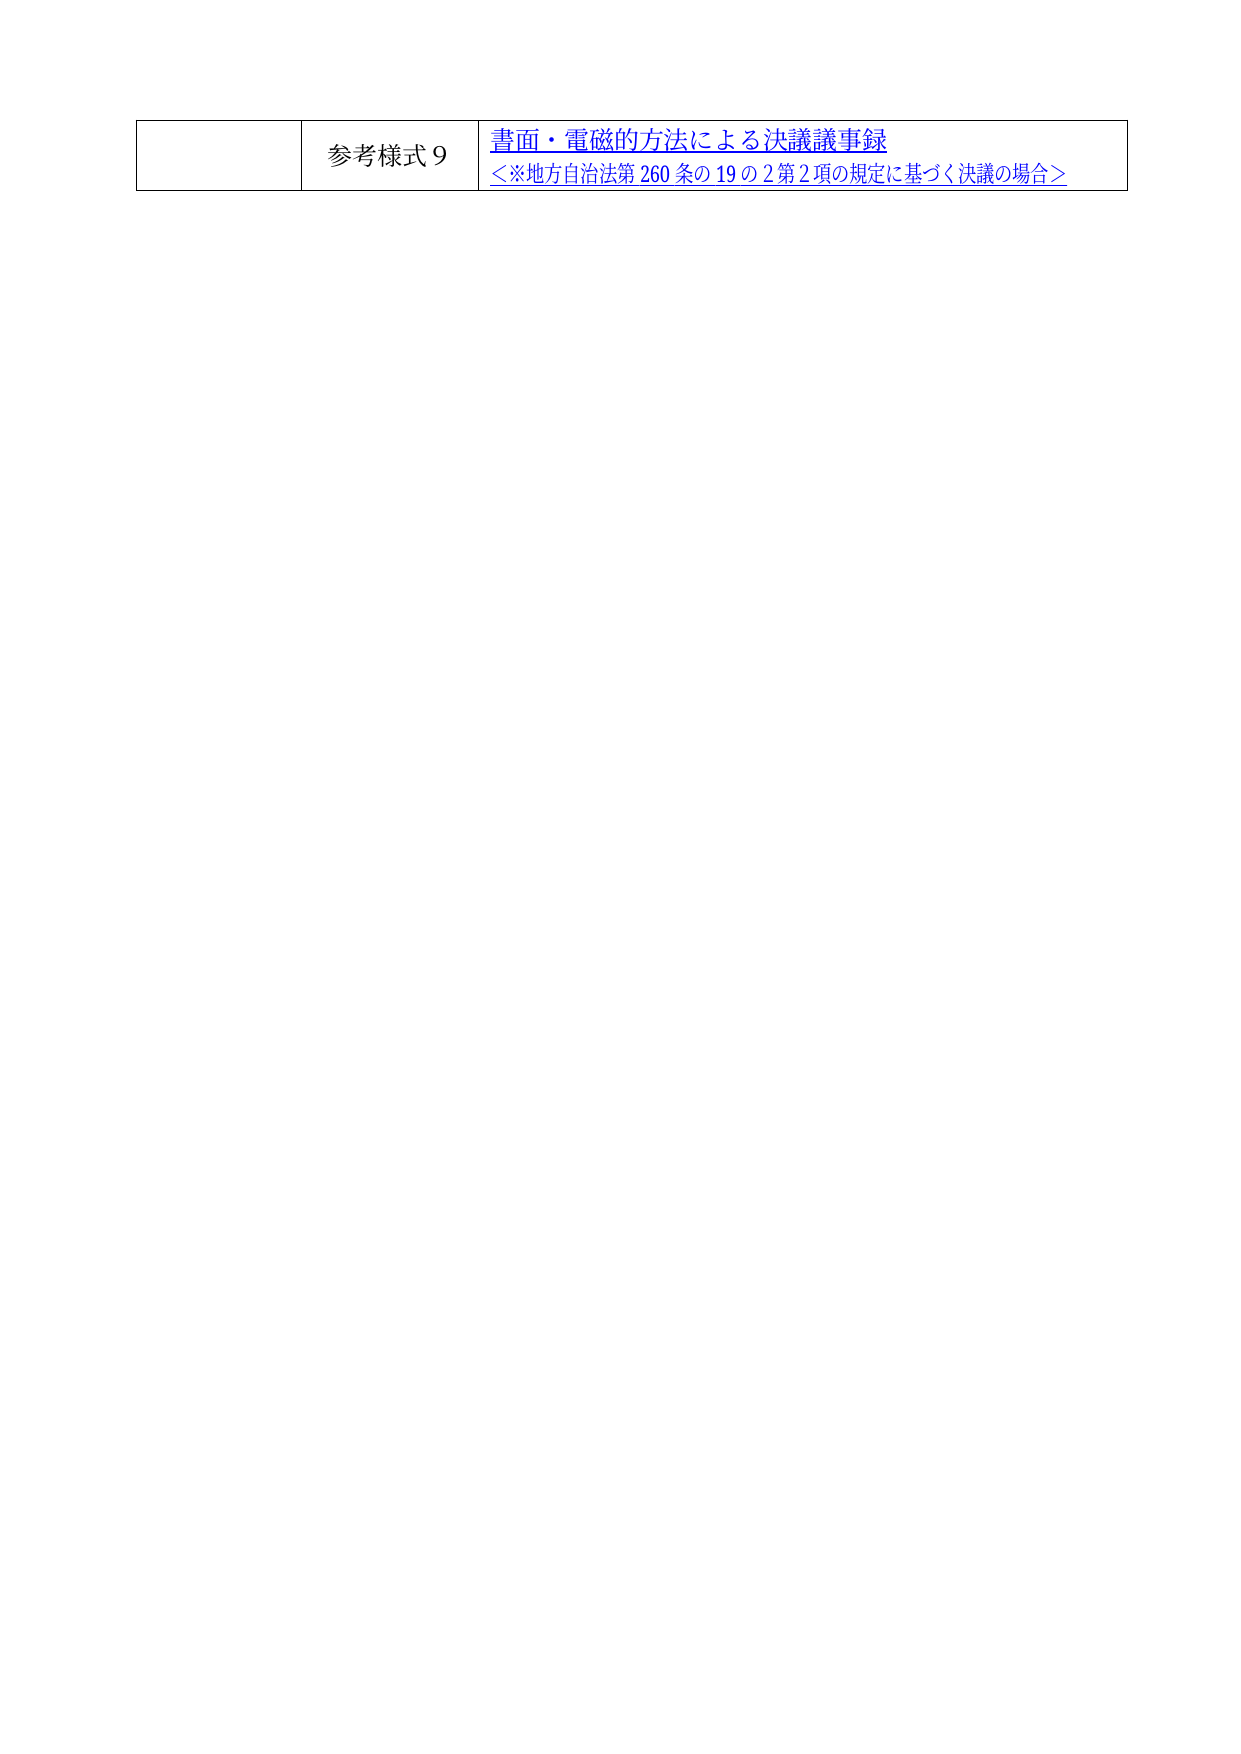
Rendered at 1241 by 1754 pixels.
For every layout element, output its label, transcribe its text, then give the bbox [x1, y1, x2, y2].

table_cell 参考様式９ [302, 121, 478, 189]
table_cell 書面・電磁的方法による決議議事録 ＜※地方自治法第260条の19の２第２項の規定に基づく決議の場合＞ [479, 121, 1127, 189]
